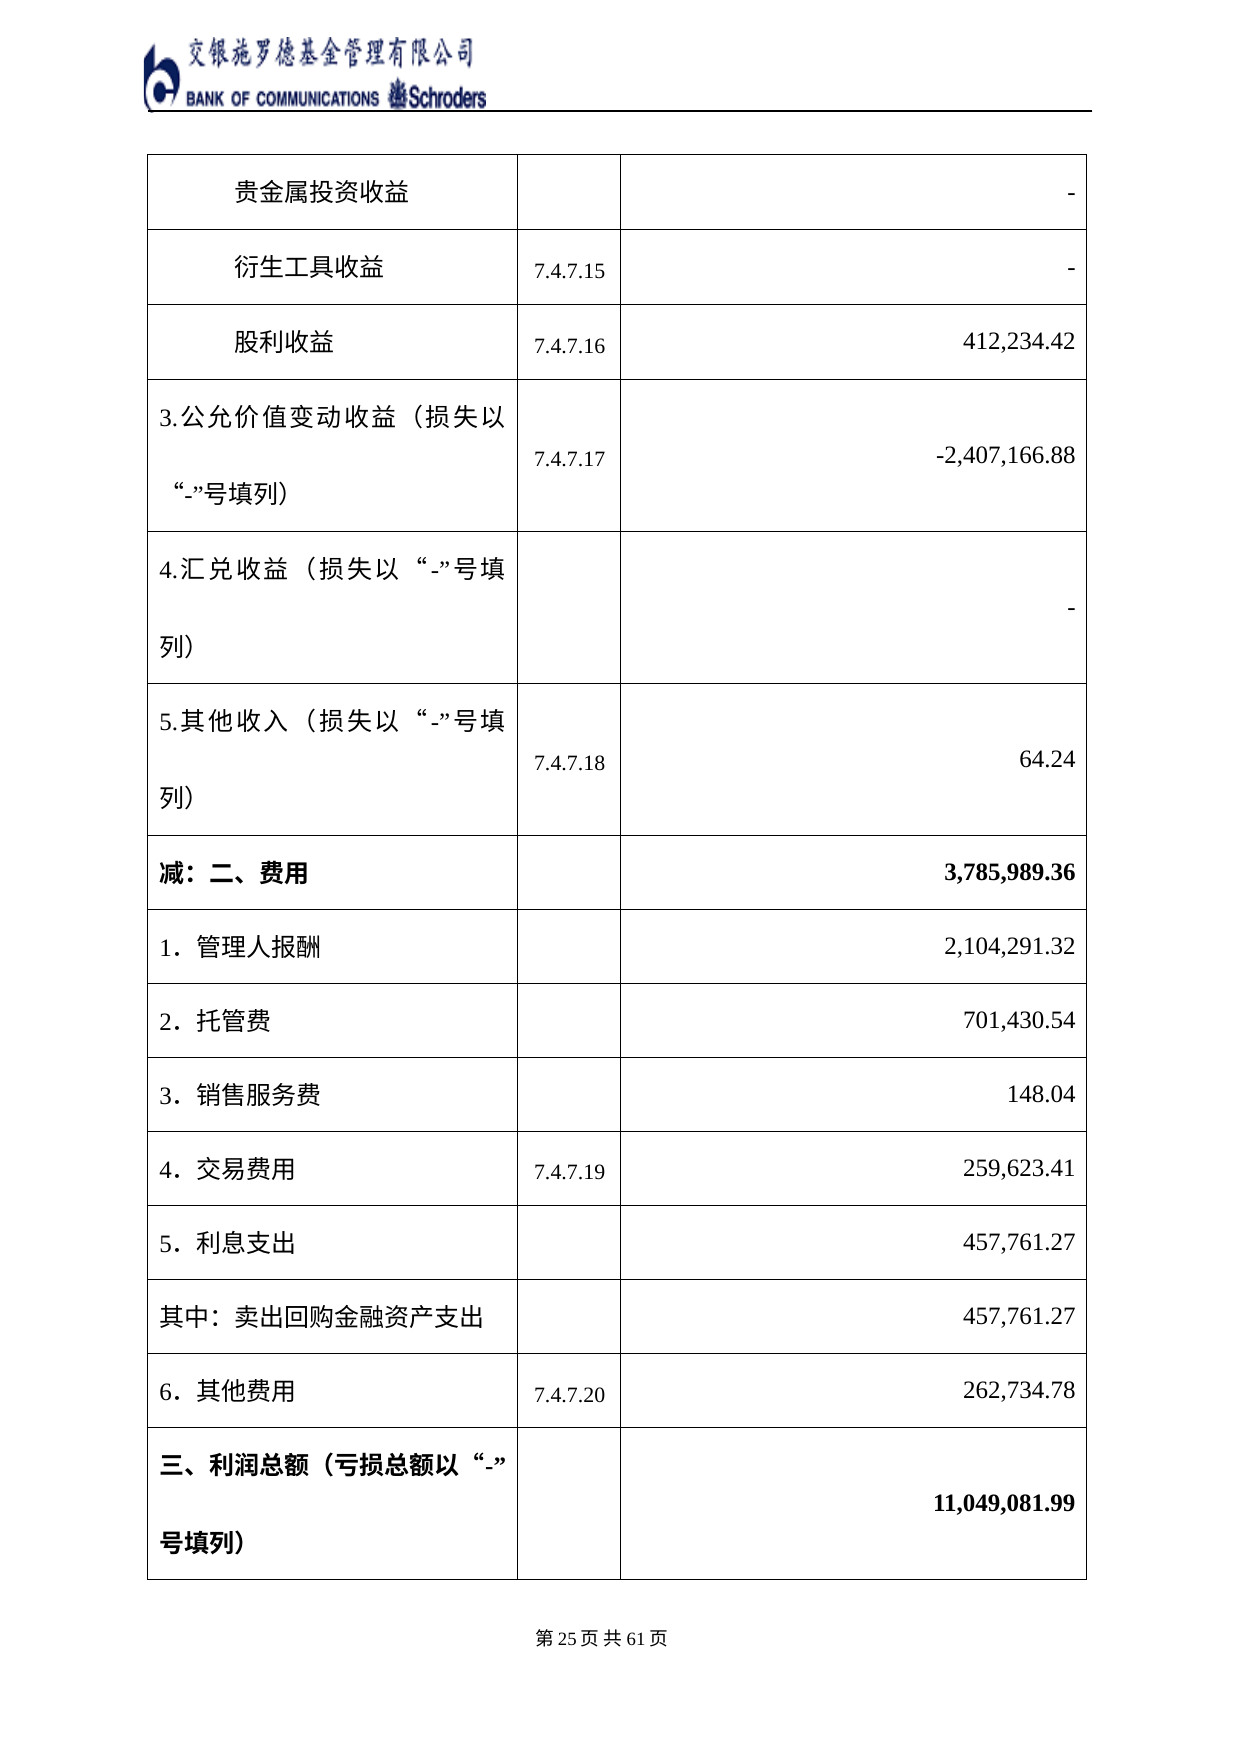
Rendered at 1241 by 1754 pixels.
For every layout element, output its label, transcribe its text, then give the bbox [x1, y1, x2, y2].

table_cell [518, 1206, 620, 1279]
table_cell 7.4.7.15 [518, 230, 620, 304]
table_cell [518, 1058, 620, 1131]
table_cell 5．利息支出 [148, 1206, 517, 1279]
table_cell -2,407,166.88 [621, 380, 1086, 531]
table_cell 11,049,081.99 [621, 1428, 1086, 1579]
table_cell 262,734.78 [621, 1354, 1086, 1427]
table_cell 457,761.27 [621, 1206, 1086, 1279]
table_cell 衍生工具收益 [148, 230, 517, 304]
table_cell 4．交易费用 [148, 1132, 517, 1205]
table_cell [518, 532, 620, 683]
table_cell 3.公允价值变动收益（损失以“-”号填列） [148, 380, 517, 531]
table_cell - [621, 230, 1086, 304]
table_cell 6．其他费用 [148, 1354, 517, 1427]
table_cell 412,234.42 [621, 305, 1086, 379]
table_cell 4.汇兑收益（损失以“-”号填列） [148, 532, 517, 683]
table_cell 259,623.41 [621, 1132, 1086, 1205]
table_cell 7.4.7.18 [518, 684, 620, 834]
picture [143, 37, 486, 113]
table_cell 7.4.7.19 [518, 1132, 620, 1205]
table_cell 3,785,989.36 [621, 836, 1086, 909]
table_cell 三、利润总额（亏损总额以“-”号填列） [148, 1428, 517, 1579]
table_cell 股利收益 [148, 305, 517, 379]
table_cell 2,104,291.32 [621, 910, 1086, 983]
table_cell 701,430.54 [621, 984, 1086, 1057]
table_cell 2．托管费 [148, 984, 517, 1057]
table_cell 64.24 [621, 684, 1086, 834]
table_cell 457,761.27 [621, 1280, 1086, 1353]
table_cell 7.4.7.17 [518, 380, 620, 531]
table_cell [518, 155, 620, 229]
table_cell 贵金属投资收益 [148, 155, 517, 229]
table_cell 3．销售服务费 [148, 1058, 517, 1131]
table_cell [518, 910, 620, 983]
table_cell [518, 984, 620, 1057]
table_cell 7.4.7.16 [518, 305, 620, 379]
table_cell 1．管理人报酬 [148, 910, 517, 983]
table_cell 其中：卖出回购金融资产支出 [148, 1280, 517, 1353]
table_cell - [621, 532, 1086, 683]
table_cell 减：二、费用 [148, 836, 517, 909]
table_cell - [621, 155, 1086, 229]
table_cell [518, 1280, 620, 1353]
table_cell 148.04 [621, 1058, 1086, 1131]
table_cell [518, 836, 620, 909]
table_cell [518, 1428, 620, 1579]
table_cell 5.其他收入（损失以“-”号填列） [148, 684, 517, 834]
table_cell 7.4.7.20 [518, 1354, 620, 1427]
